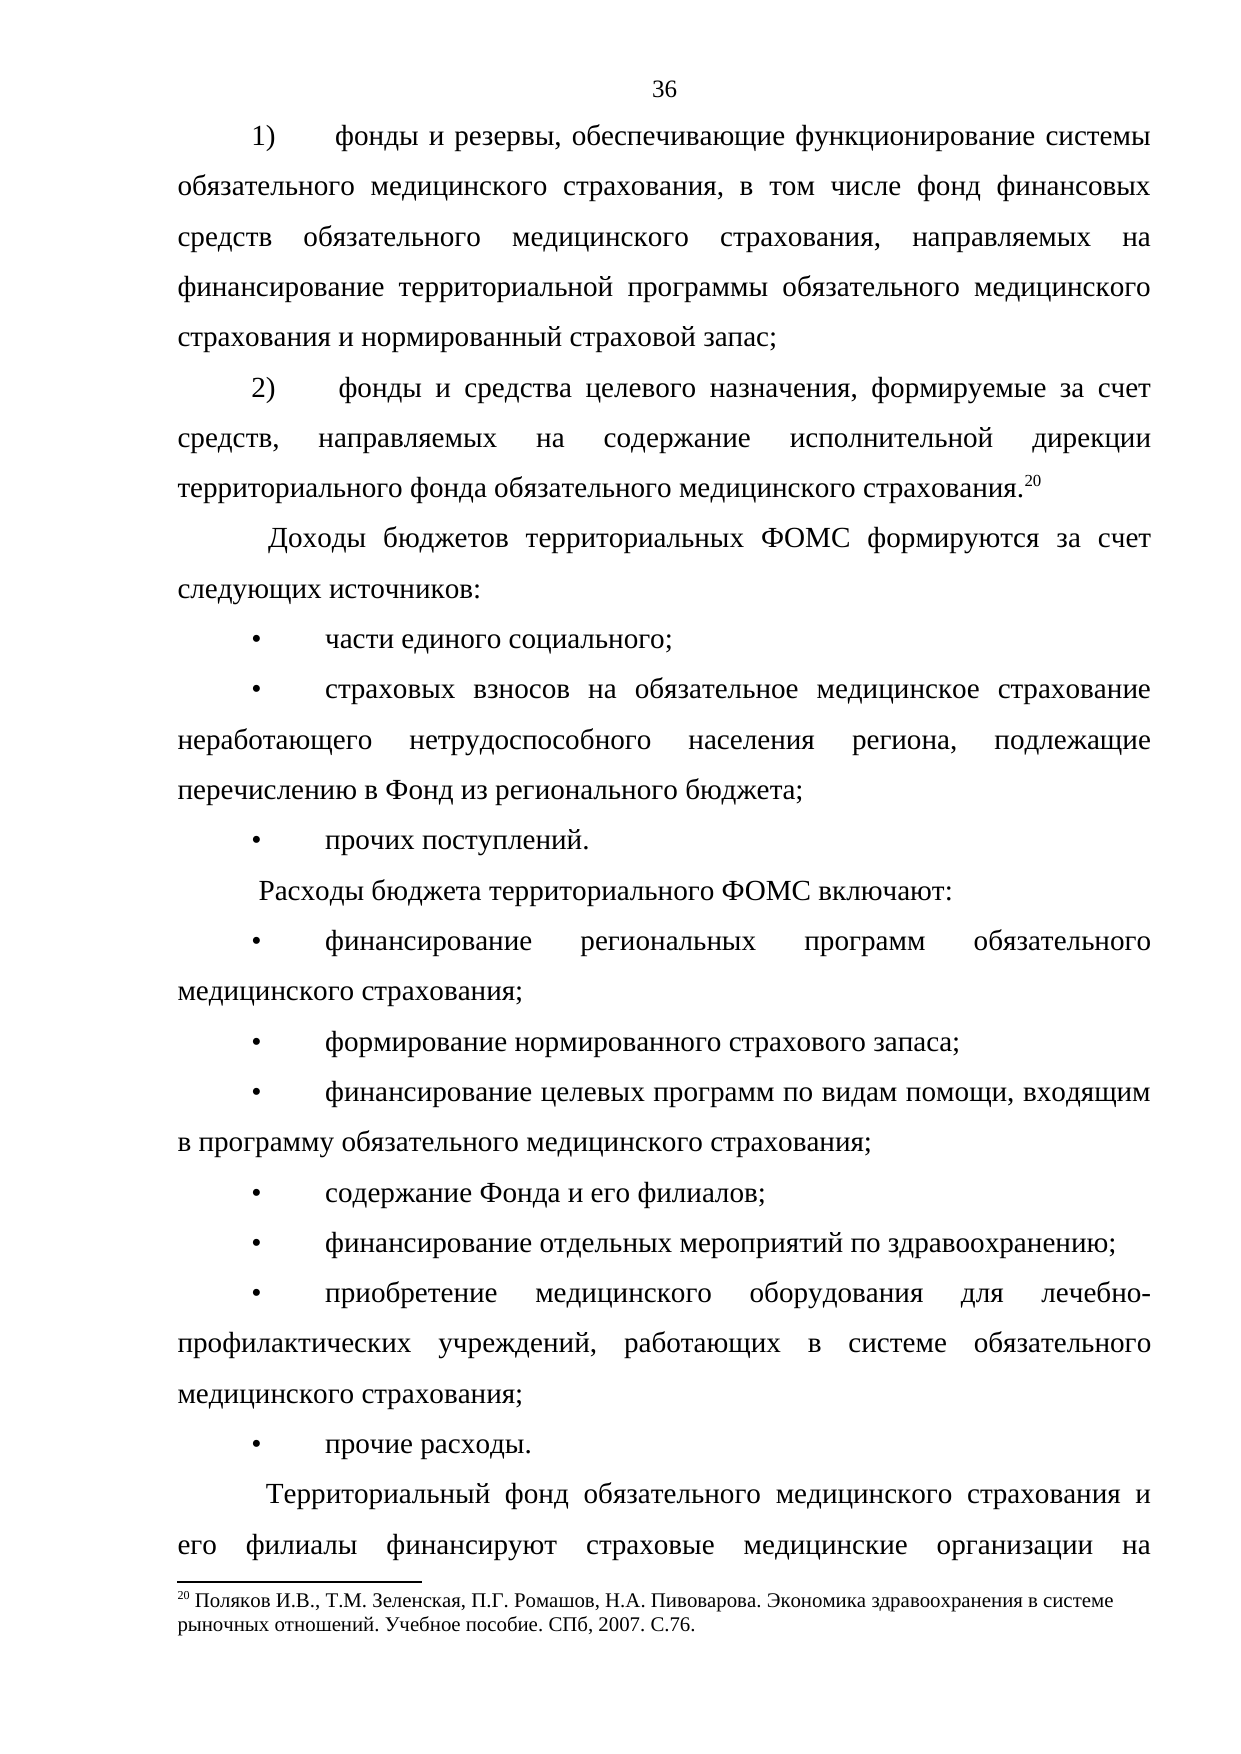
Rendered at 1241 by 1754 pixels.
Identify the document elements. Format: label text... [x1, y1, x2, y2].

list формирование нормированного страхового запаса; [177, 1024, 1152, 1057]
list финансирование отдельных мероприятий по здравоохранению; [177, 1225, 1152, 1258]
text Доходы бюджетов территориальных ФОМС формируются за счет следующих источников: [177, 521, 1152, 604]
list фонды и резервы, обеспечивающие функционирование системы обязательного медицинского страхования, в том числе фонд финансовых средств обязательного медицинского страхования, направляемых на финансирование территориальной программы обязательного медицинского страхования и нормированный страховой запас; [177, 118, 1152, 353]
text Расходы бюджета территориального ФОМС включают: [177, 873, 1152, 906]
list финансирование региональных программ обязательного медицинского страхования; [177, 923, 1152, 1007]
list страховых взносов на обязательное медицинское страхование неработающего нетрудоспособного населения региона, подлежащие перечислению в Фонд из регионального бюджета; [177, 672, 1152, 806]
list приобретение медицинского оборудования для лечебно-профилактических учреждений, работающих в системе обязательного медицинского страхования; [177, 1275, 1152, 1409]
list фонды и средства целевого назначения, формируемые за счет средств, направляемых на содержание исполнительной дирекции территориального фонда обязательного медицинского страхования. [177, 370, 1152, 504]
list финансирование целевых программ по видам помощи, входящим в программу обязательного медицинского страхования; [177, 1074, 1152, 1158]
list содержание Фонда и его филиалов; [177, 1175, 1152, 1208]
list прочие расходы. [177, 1426, 1152, 1460]
list части единого социального; [177, 621, 1152, 655]
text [177, 1477, 1152, 1560]
list прочих поступлений. [177, 822, 1152, 856]
